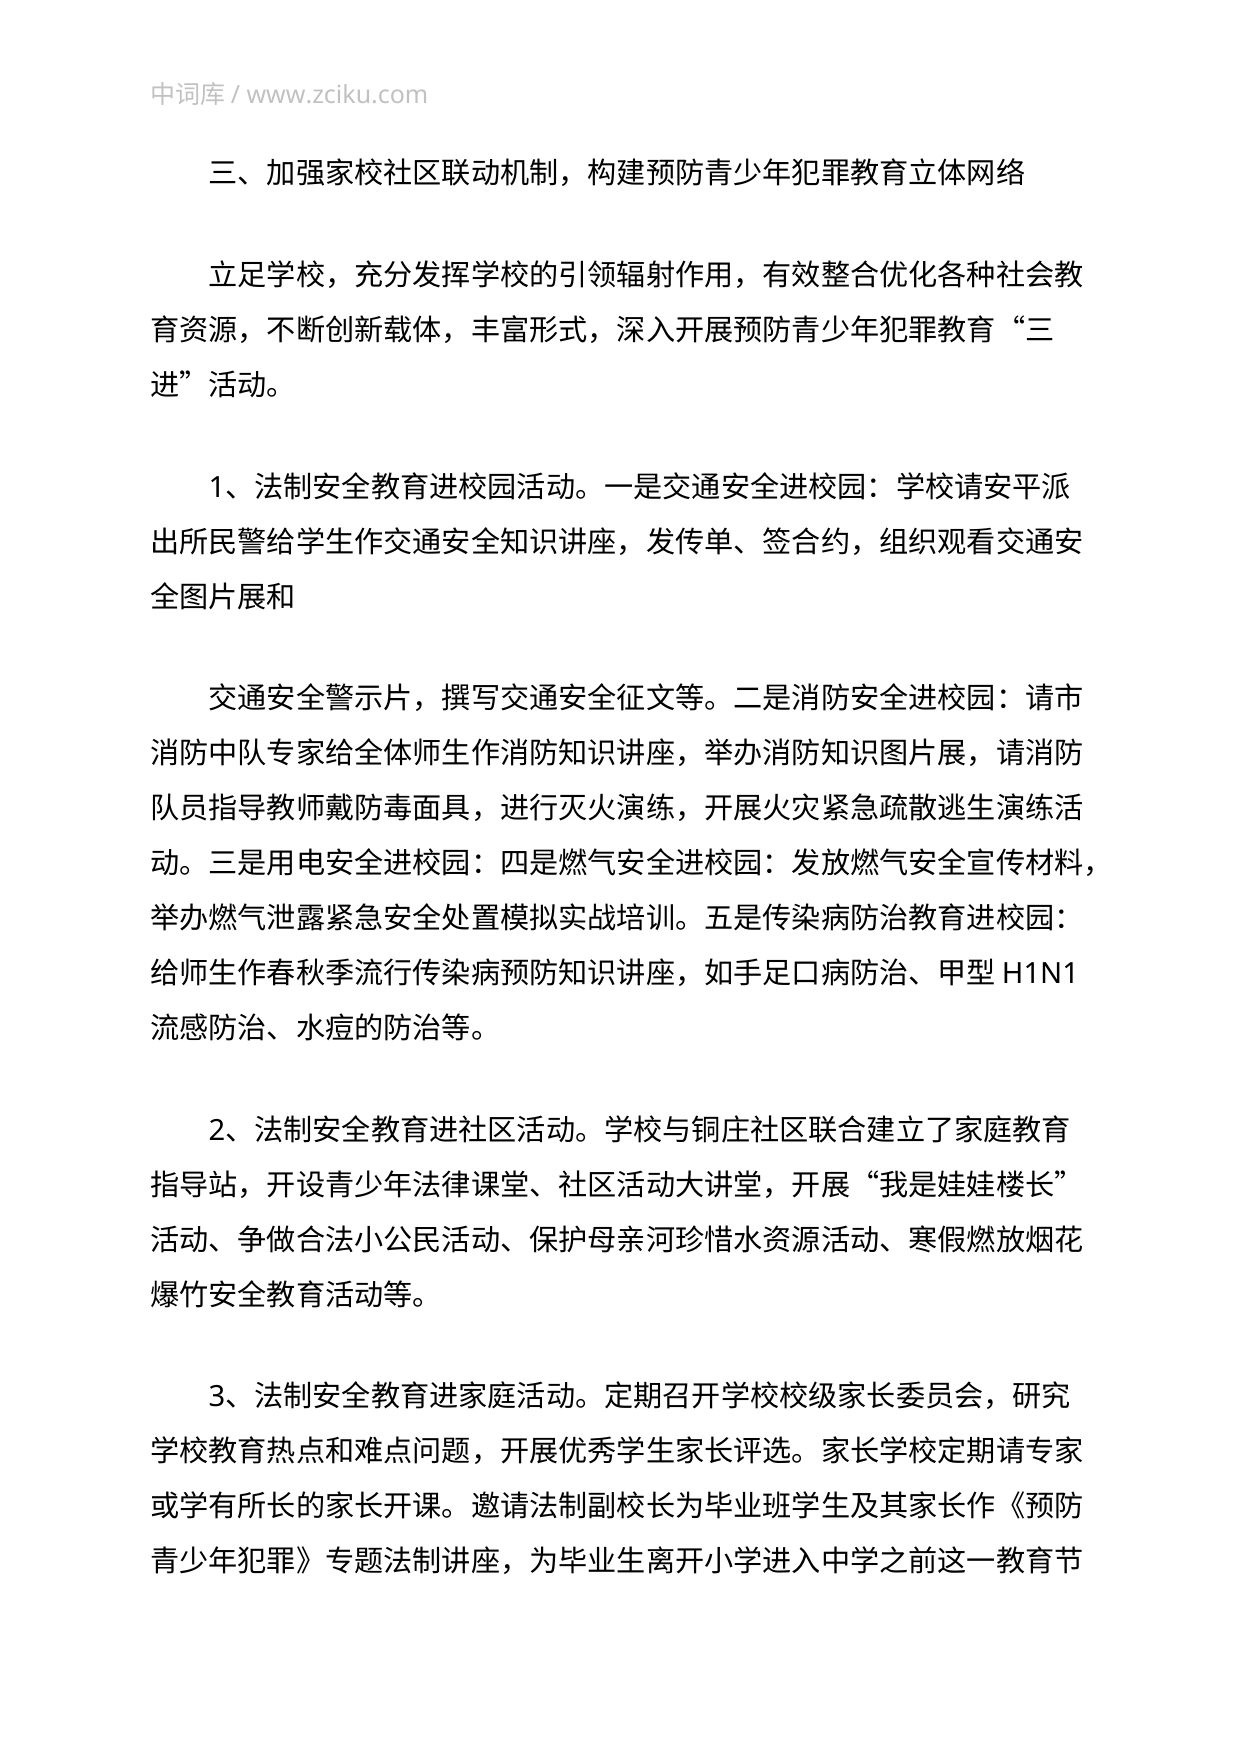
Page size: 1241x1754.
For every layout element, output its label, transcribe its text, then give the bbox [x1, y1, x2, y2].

text 立足学校，充分发挥学校的引领辐射作用，有效整合优化各种社会教育资源，不断创新载体，丰富形式，深入开展预防青少年犯罪教育“三进”活动。 [150, 252, 1090, 404]
text 1、法制安全教育进校园活动。一是交通安全进校园：学校请安平派出所民警给学生作交通安全知识讲座，发传单、签合约，组织观看交通安全图片展和 [150, 463, 1090, 616]
text 2、法制安全教育进社区活动。学校与铜庄社区联合建立了家庭教育指导站，开设青少年法律课堂、社区活动大讲堂，开展“我是娃娃楼长”活动、争做合法小公民活动、保护母亲河珍惜水资源活动、寒假燃放烟花爆竹安全教育活动等。 [150, 1106, 1090, 1313]
text 三、加强家校社区联动机制，构建预防青少年犯罪教育立体网络 [150, 150, 1090, 192]
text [150, 1373, 1090, 1580]
text 交通安全警示片，撰写交通安全征文等。二是消防安全进校园：请市消防中队专家给全体师生作消防知识讲座，举办消防知识图片展，请消防队员指导教师戴防毒面具，进行灭火演练，开展火灾紧急疏散逃生演练活动。三是用电安全进校园：四是燃气安全进校园：发放燃气安全宣传材料，举办燃气泄露紧急安全处置模拟实战培训。五是传染病防治教育进校园：给师生作春秋季流行传染病预防知识讲座，如手足口病防治、甲型H1N1流感防治、水痘的防治等。 [150, 675, 1090, 1047]
